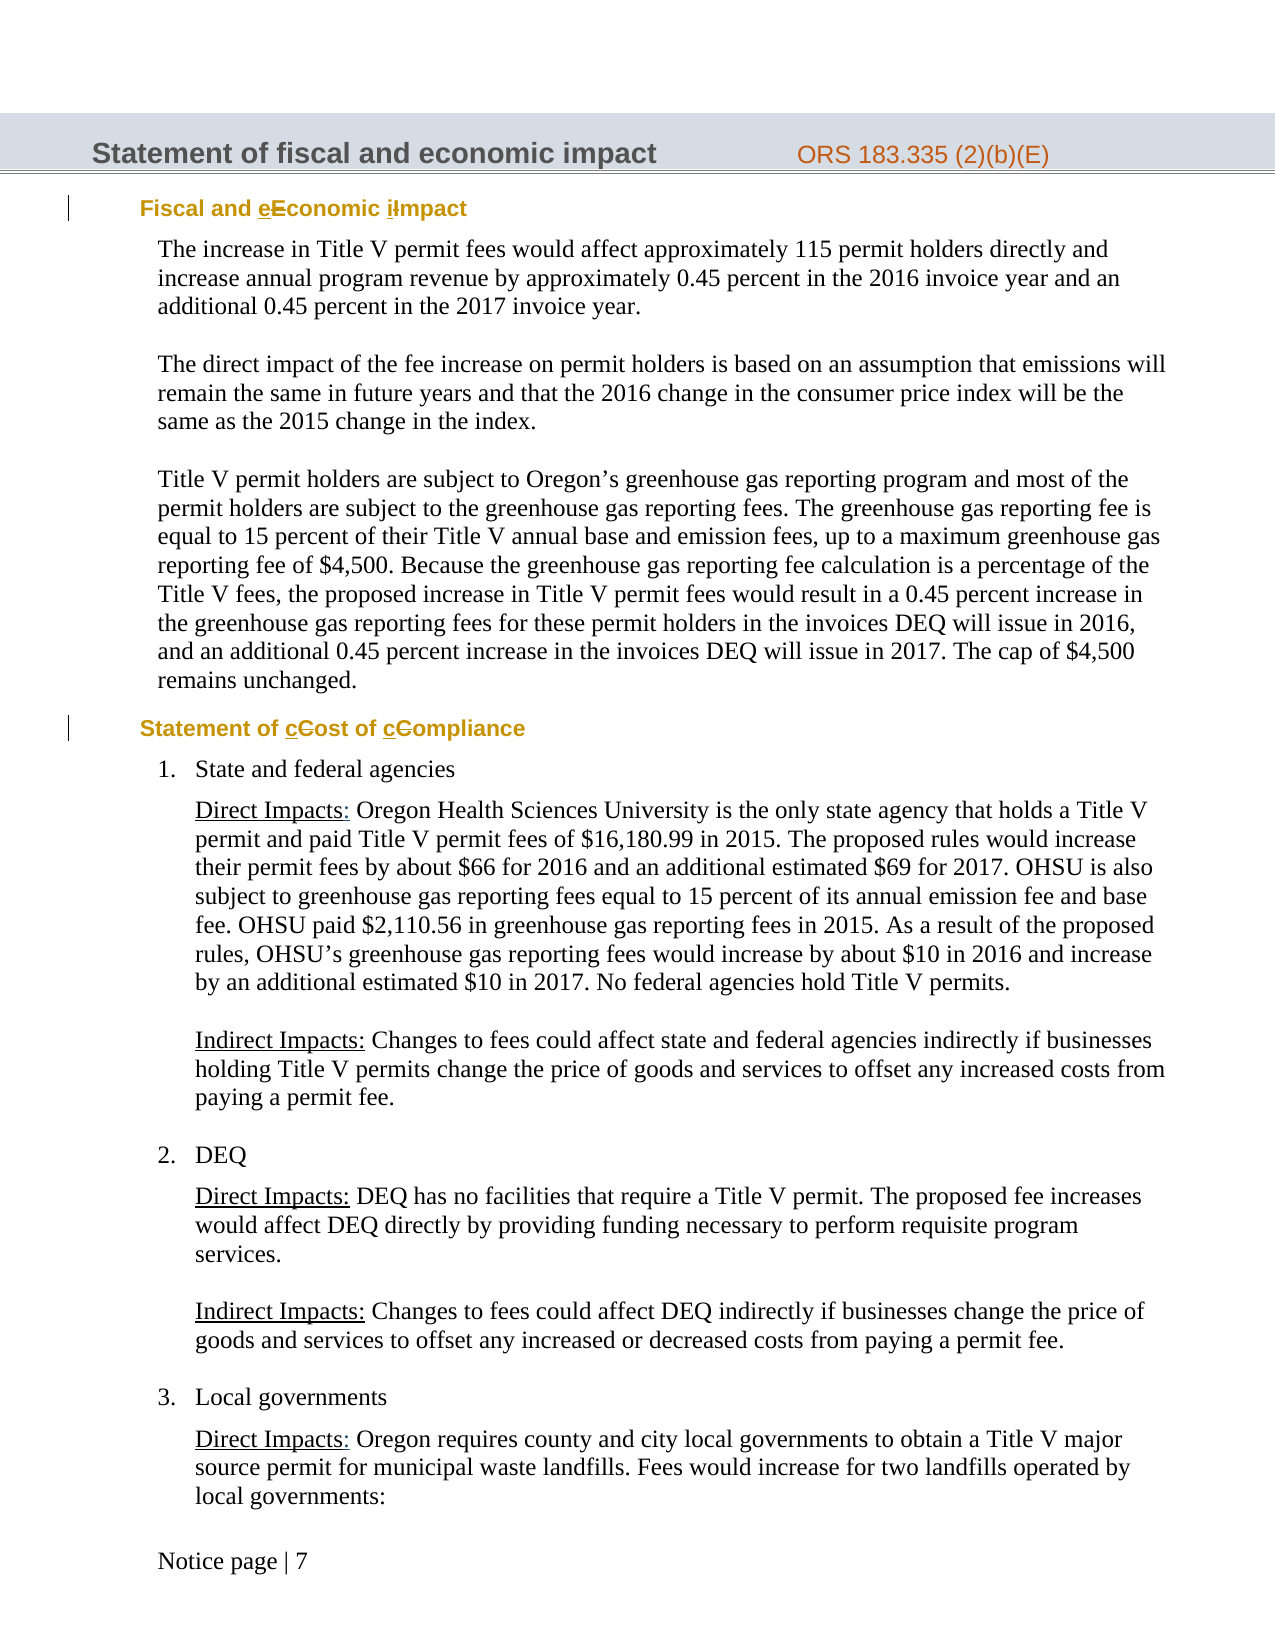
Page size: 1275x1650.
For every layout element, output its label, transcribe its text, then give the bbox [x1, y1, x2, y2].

list DEQ [157, 1140, 1170, 1169]
list State and federal agencies [157, 754, 1170, 782]
list Local governments [157, 1382, 1170, 1411]
text Indirect Impacts: Changes to fees could affect state and federal agencies indirectly if businesses holding Title V permits change the price of goods and services to offset any increased costs from paying a permit fee. [195, 1025, 1170, 1111]
text The increase in Title V permit fees would affect approximately 115 permit holders directly and increase annual program revenue by approximately 0.45 percent in the 2016 invoice year and an additional 0.45 percent in the 2017 invoice year. [157, 234, 1170, 320]
table_header Statement of fiscal and economic impact ORS 183.335 (2)(b)(E) [0, 113, 1275, 169]
subtitle Fiscal and conomic mpact [139, 195, 1170, 221]
text Direct Impacts: Oregon Health Sciences University is the only state agency that holds a Title V permit and paid Title V permit fees of $16,180.99 in 2015. The proposed rules would increase their permit fees by about $66 for 2016 and an additional estimated $69 for 2017. OHSU is also subject to greenhouse gas reporting fees equal to 15 percent of its annual emission fee and base fee. OHSU paid $2,110.56 in greenhouse gas reporting fees in 2015. As a result of the proposed rules, OHSU’s greenhouse gas reporting fees would increase by about $10 in 2016 and increase by an additional estimated $10 in 2017. No federal agencies hold Title V permits. [195, 795, 1170, 996]
text Title V permit holders are subject to Oregon’s greenhouse gas reporting program and most of the permit holders are subject to the greenhouse gas reporting fees. The greenhouse gas reporting fee is equal to 15 percent of their Title V annual base and emission fees, up to a maximum greenhouse gas reporting fee of $4,500. Because the greenhouse gas reporting fee calculation is a percentage of the Title V fees, the proposed increase in Title V permit fees would result in a 0.45 percent increase in the greenhouse gas reporting fees for these permit holders in the invoices DEQ will issue in 2016, and an additional 0.45 percent increase in the invoices DEQ will issue in 2017. The cap of $4,500 remains unchanged. [157, 464, 1170, 694]
text Direct Impacts: Oregon requires county and city local governments to obtain a Title V major source permit for municipal waste landfills. Fees would increase for two landfills operated by local governments: [195, 1424, 1170, 1510]
text The direct impact of the fee increase on permit holders is based on an assumption that emissions will remain the same in future years and that the 2016 change in the consumer price index will be the same as the 2015 change in the index. [157, 349, 1170, 435]
subtitle Statement of ost of ompliance [139, 715, 1170, 741]
text Direct Impacts: DEQ has no facilities that require a Title V permit. The proposed fee increases would affect DEQ directly by providing funding necessary to perform requisite program services. [195, 1181, 1170, 1267]
text Indirect Impacts: Changes to fees could affect DEQ indirectly if businesses change the price of goods and services to offset any increased or decreased costs from paying a permit fee. [195, 1296, 1170, 1354]
